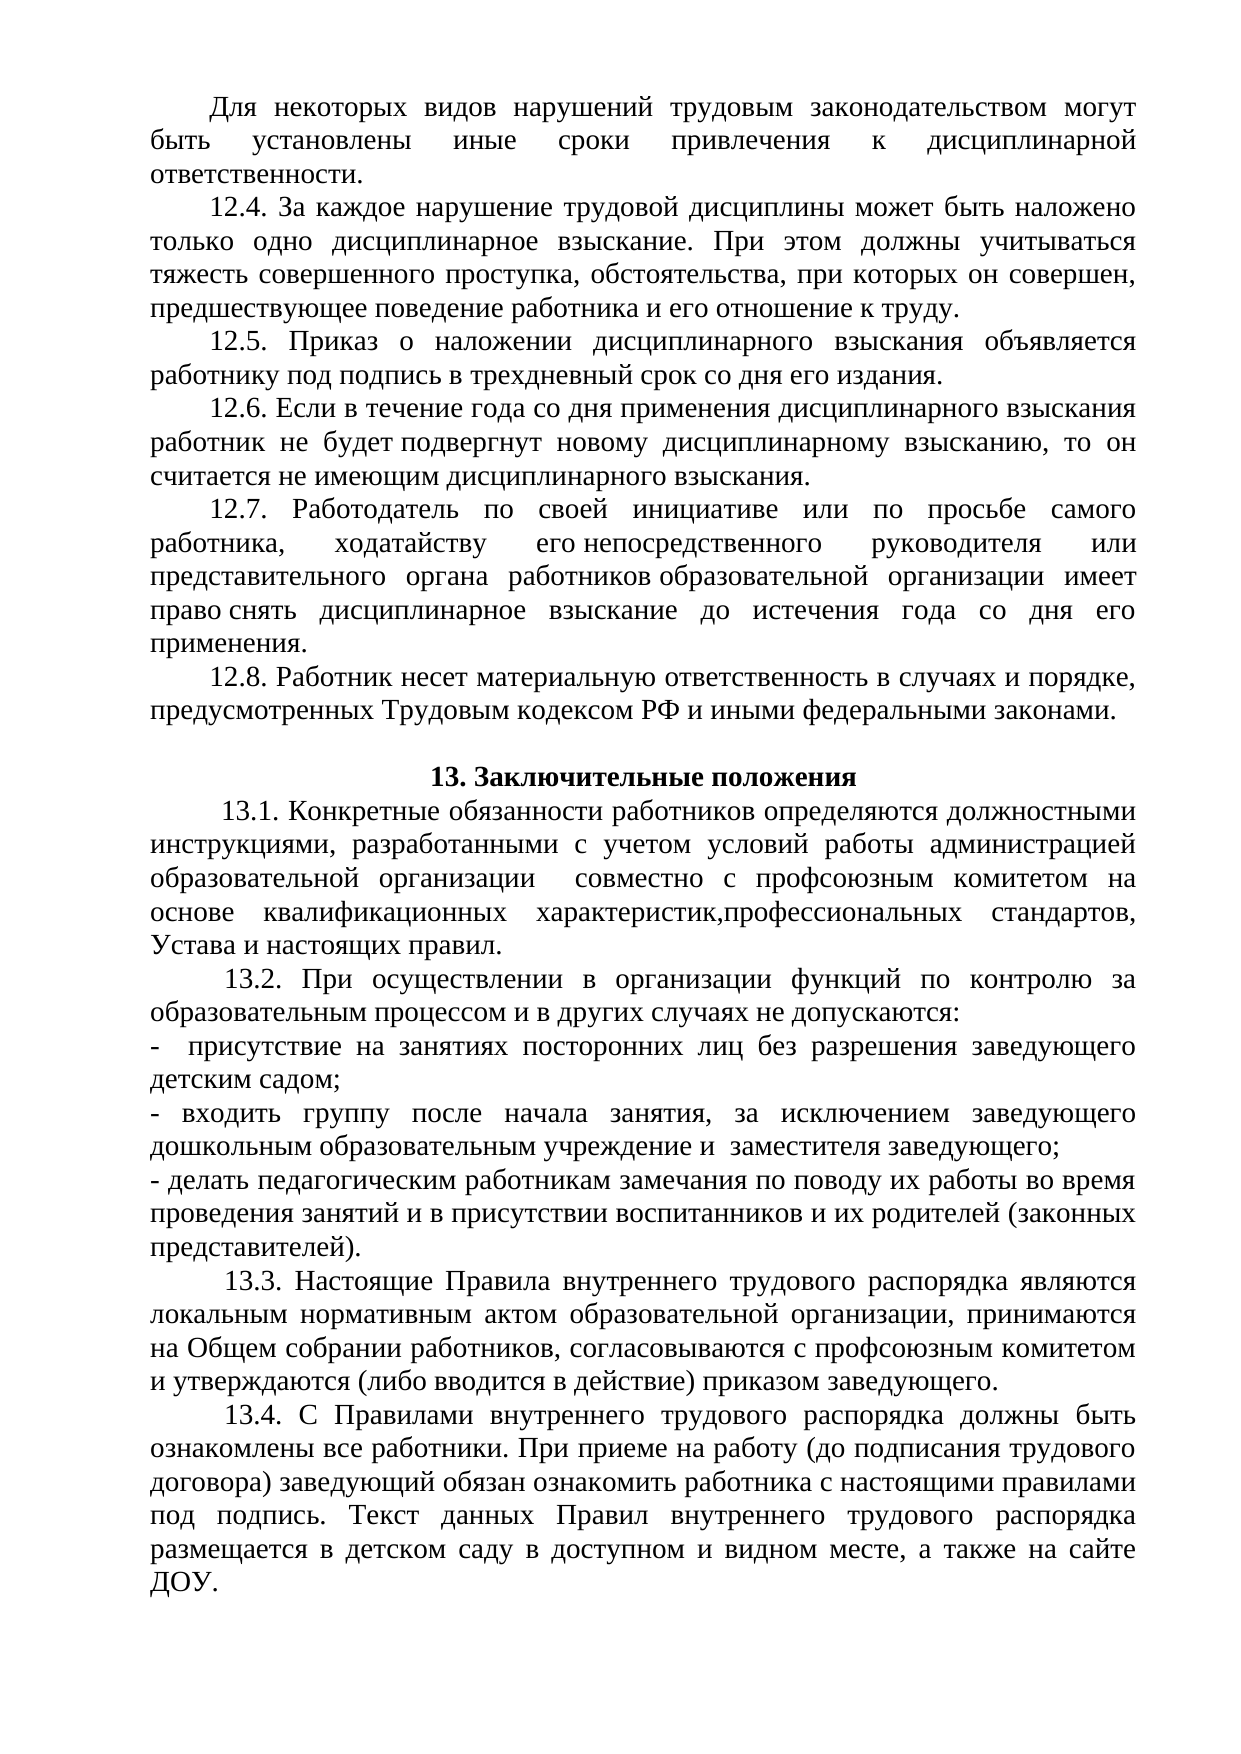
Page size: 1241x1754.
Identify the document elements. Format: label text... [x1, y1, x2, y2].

text Для некоторых видов нарушений трудовым законодательством могут быть установлены иные сроки привлечения к дисциплинарной ответственности. [150, 89, 1137, 189]
text 12.5. Приказ о наложении дисциплинарного взыскания объявляется работнику под подпись в трехдневный срок со дня его издания. [150, 323, 1137, 391]
text 13.4. С Правилами внутреннего трудового распорядка должны быть ознакомлены все работники. При приеме на работу (до подписания трудового договора) заведующий обязан ознакомить работника с настоящими правилами под подпись. Текст данных Правил внутреннего трудового распорядка размещается в детском саду в доступном и видном месте, а также на сайте ДОУ. [150, 1397, 1137, 1598]
text 12.7. Работодатель по своей инициативе или по просьбе самого работника, ходатайству его непосредственного руководителя или представительного органа работников образовательной организации имеет право снять дисциплинарное взыскание до истечения года со дня его применения. [150, 491, 1137, 659]
text 12.8. Работник несет материальную ответственность в случаях и порядке, предусмотренных Трудовым кодексом РФ и иными федеральными законами. [150, 659, 1137, 726]
text 13.3. Настоящие Правила внутреннего трудового распорядка являются локальным нормативным актом образовательной организации, принимаются на Общем собрании работников, согласовываются с профсоюзным комитетом и утверждаются (либо вводится в действие) приказом заведующего. [150, 1263, 1137, 1397]
text 12.4. За каждое нарушение трудовой дисциплины может быть наложено только одно дисциплинарное взыскание. При этом должны учитываться тяжесть совершенного проступка, обстоятельства, при которых он совершен, предшествующее поведение работника и его отношение к труду. [150, 189, 1137, 323]
text 13.2. При осуществлении в организации функций по контролю за образовательным процессом и в других случаях не допускаются: [150, 961, 1137, 1028]
text - делать педагогическим работникам замечания по поводу их работы во время проведения занятий и в присутствии воспитанников и их родителей (законных представителей). [150, 1162, 1137, 1263]
text - входить группу после начала занятия, за исключением заведующего дошкольным образовательным учреждение и заместителя заведующего; [150, 1095, 1137, 1162]
text 13. Заключительные положения [150, 759, 1137, 793]
text - присутствие на занятиях посторонних лиц без разрешения заведующего детским садом; [150, 1028, 1137, 1095]
text 12.6. Если в течение года со дня применения дисциплинарного взыскания работник не будет подвергнут новому дисциплинарному взысканию, то он считается не имеющим дисциплинарного взыскания. [150, 391, 1137, 491]
text 13.1. Конкретные обязанности работников определяются должностными инструкциями, разработанными с учетом условий работы администрацией образовательной организации совместно с профсоюзным комитетом на основе квалификационных характеристик,профессиональных стандартов, Устава и настоящих правил. [150, 793, 1137, 961]
